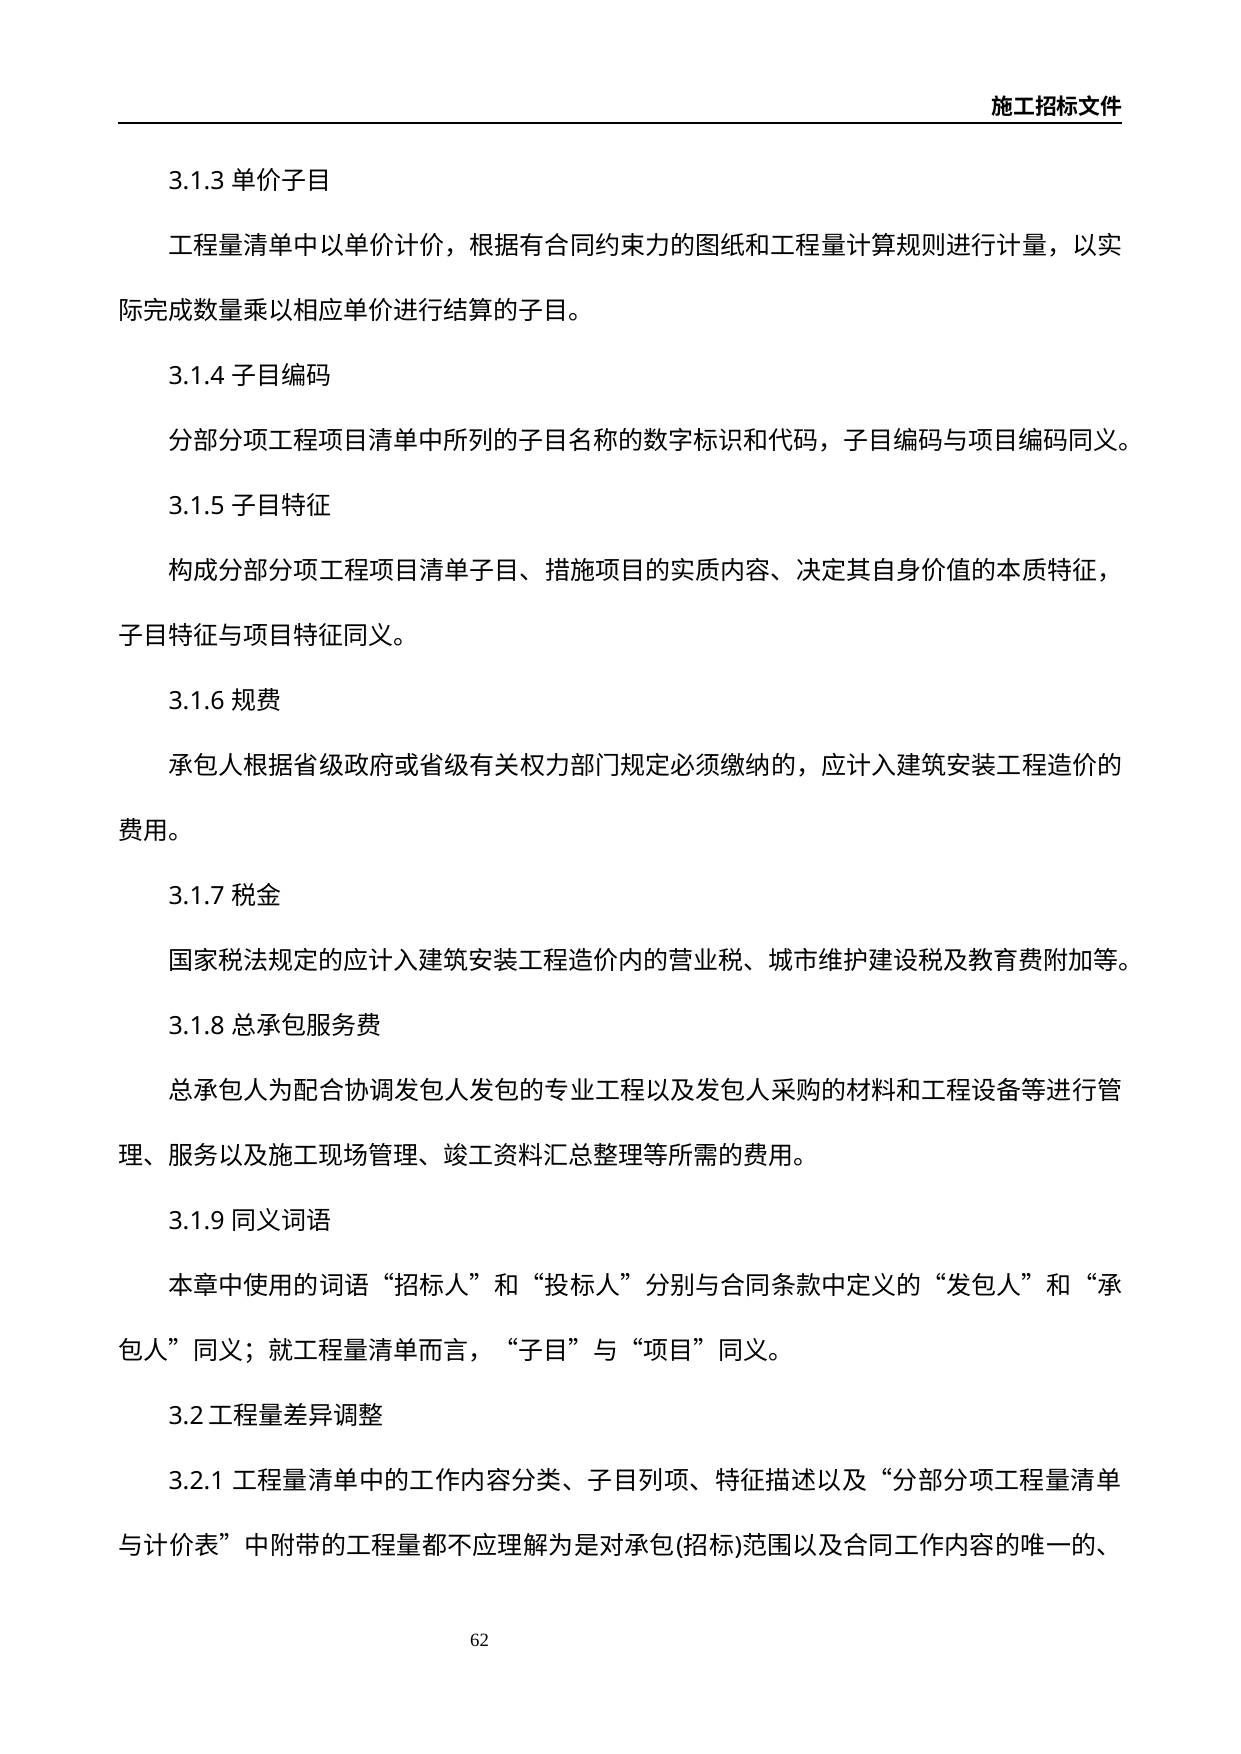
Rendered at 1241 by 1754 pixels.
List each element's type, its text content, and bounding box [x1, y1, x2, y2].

text 承包人根据省级政府或省级有关权力部门规定必须缴纳的，应计入建筑安装工程造价的费用。 [118, 731, 1122, 861]
text 3.2工程量差异调整 [118, 1381, 1122, 1446]
text 3.1.6 规费 [118, 666, 1122, 731]
text 总承包人为配合协调发包人发包的专业工程以及发包人采购的材料和工程设备等进行管理、服务以及施工现场管理、竣工资料汇总整理等所需的费用。 [118, 1056, 1122, 1186]
text 3.1.7 税金 [118, 861, 1122, 926]
text 3.1.9 同义词语 [118, 1186, 1122, 1251]
text 3.1.5 子目特征 [118, 471, 1122, 536]
text 分部分项工程项目清单中所列的子目名称的数字标识和代码，子目编码与项目编码同义。 [118, 406, 1122, 471]
text 3.1.8 总承包服务费 [118, 991, 1122, 1056]
text 3.1.3 单价子目 [118, 146, 1122, 211]
text 本章中使用的词语“招标人”和“投标人”分别与合同条款中定义的“发包人”和“承包人”同义；就工程量清单而言，“子目”与“项目”同义。 [118, 1251, 1122, 1381]
text 3.1.4 子目编码 [118, 341, 1122, 406]
text 构成分部分项工程项目清单子目、措施项目的实质内容、决定其自身价值的本质特征，子目特征与项目特征同义。 [118, 536, 1122, 666]
text 工程量清单中以单价计价，根据有合同约束力的图纸和工程量计算规则进行计量，以实际完成数量乘以相应单价进行结算的子目。 [118, 211, 1122, 341]
text 国家税法规定的应计入建筑安装工程造价内的营业税、城市维护建设税及教育费附加等。 [118, 926, 1122, 991]
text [118, 1446, 1122, 1576]
